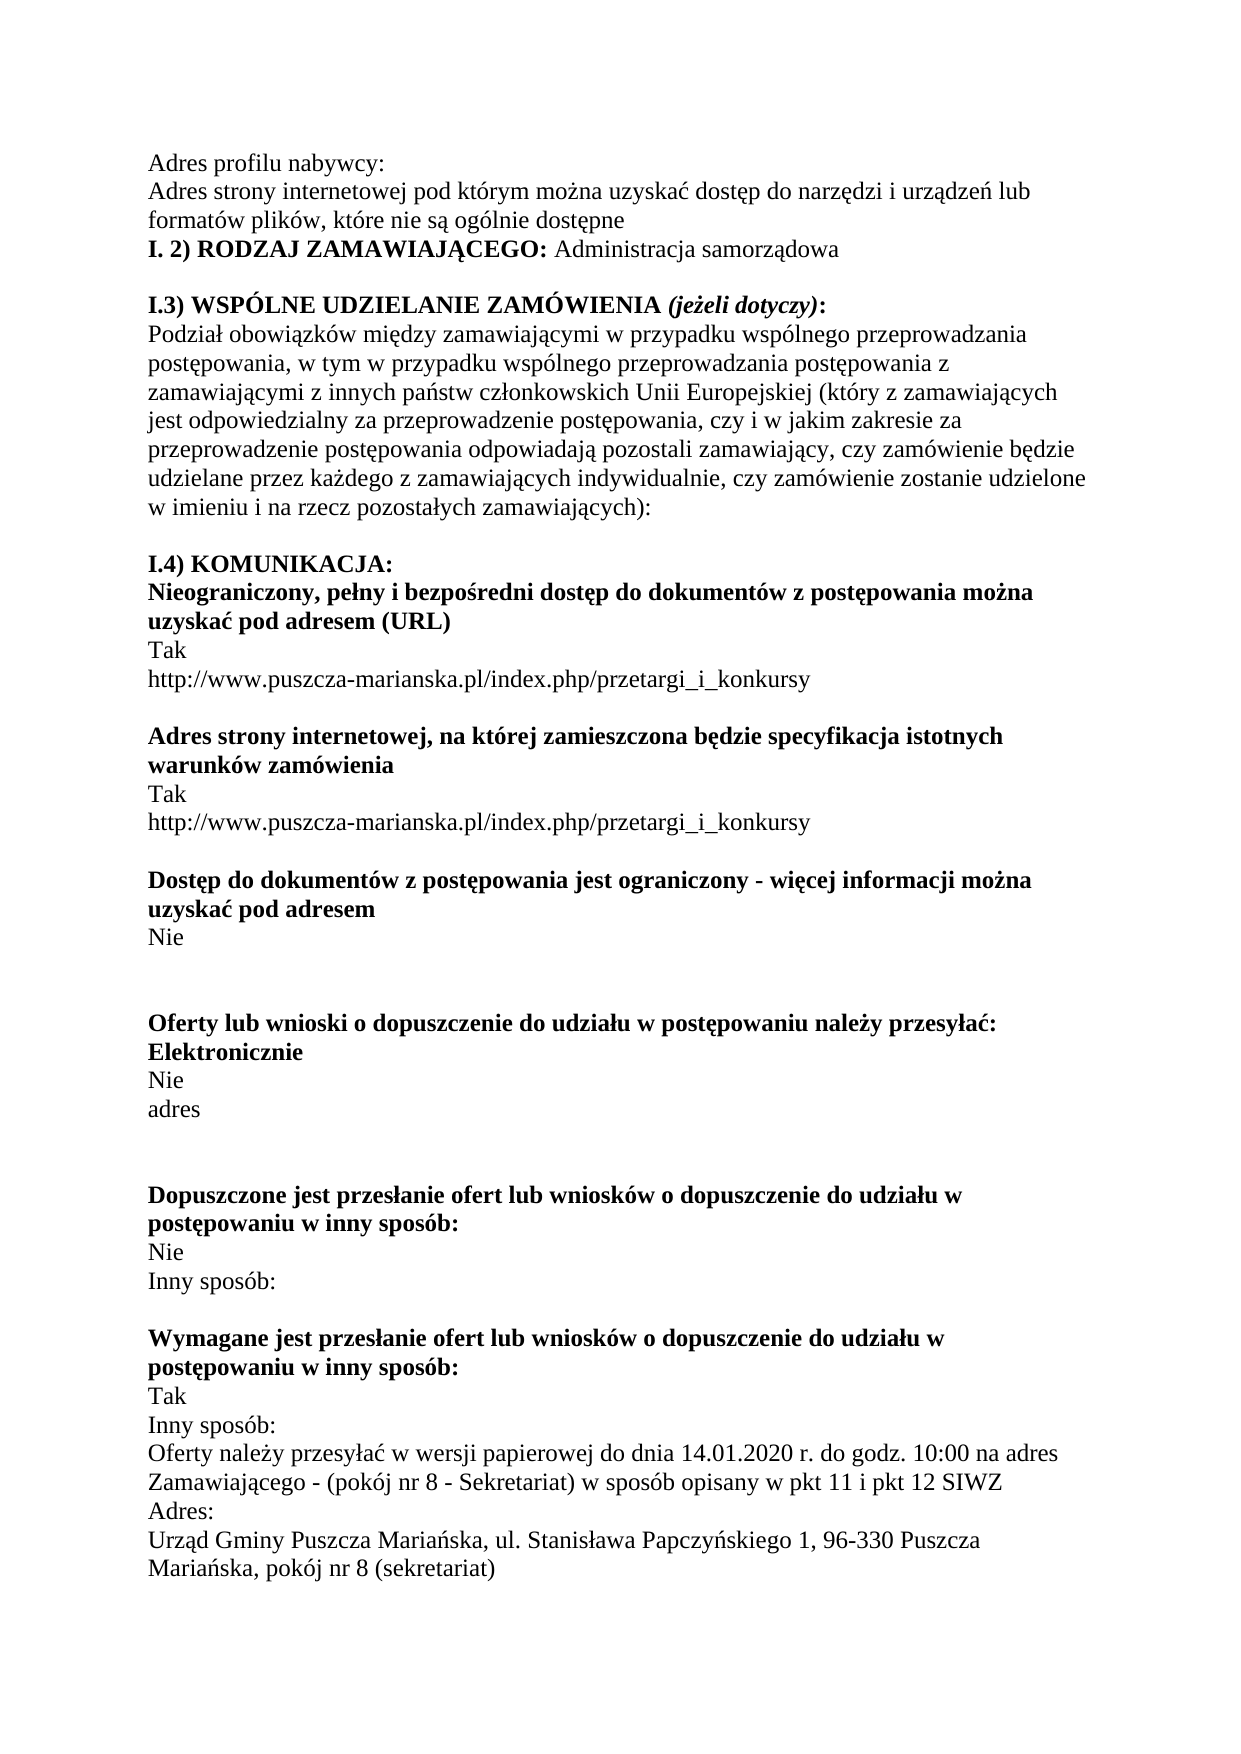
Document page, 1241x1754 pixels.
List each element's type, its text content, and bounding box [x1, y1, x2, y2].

text Nie adres [148, 1065, 1093, 1151]
text Oferty lub wnioski o dopuszczenie do udziału w postępowaniu należy przesyłać: Elektronicznie [148, 979, 1093, 1065]
text Dostęp do dokumentów z postępowania jest ograniczony - więcej informacji można uzyskać pod adresem [148, 836, 1093, 922]
text I.3) WSPÓLNE UDZIELANIE ZAMÓWIENIA (jeżeli dotyczy): [148, 291, 1093, 319]
text Dopuszczone jest przesłanie ofert lub wniosków o dopuszczenie do udziału w postępowaniu w inny sposób: Nie Inny sposób: Wymagane jest przesłanie ofert lub wniosków o dopuszczenie do udziału w postępowaniu w inny sposób: Tak Inny sposób: Oferty należy przesyłać w wersji papierowej do dnia 14.01.2020 r. do godz. 10:00 na adres Zamawiającego - (pokój nr 8 - Sekretariat) w sposób opisany w pkt 11 i pkt 12 SIWZ Adres: Urząd Gminy Puszcza Mariańska, ul. Stanisława Papczyńskiego 1, 96-330 Puszcza Mariańska, pokój nr 8 (sekretariat) [148, 1180, 1093, 1582]
text Tak http://www.puszcza-marianska.pl/index.php/przetargi_i_konkursy [148, 635, 1093, 692]
text Podział obowiązków między zamawiającymi w przypadku wspólnego przeprowadzania postępowania, w tym w przypadku wspólnego przeprowadzania postępowania z zamawiającymi z innych państw członkowskich Unii Europejskiej (który z zamawiających jest odpowiedzialny za przeprowadzenie postępowania, czy i w jakim zakresie za przeprowadzenie postępowania odpowiadają pozostali zamawiający, czy zamówienie będzie udzielane przez każdego z zamawiających indywidualnie, czy zamówienie zostanie udzielone w imieniu i na rzecz pozostałych zamawiających): [148, 319, 1093, 549]
text Tak http://www.puszcza-marianska.pl/index.php/przetargi_i_konkursy [148, 779, 1093, 836]
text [148, 148, 1093, 234]
text I.4) KOMUNIKACJA: Nieograniczony, pełny i bezpośredni dostęp do dokumentów z postępowania można uzyskać pod adresem (URL) [148, 549, 1093, 635]
text I. 2) RODZAJ ZAMAWIAJĄCEGO: Administracja samorządowa [148, 234, 1093, 291]
text Nie [148, 922, 1093, 979]
text Adres strony internetowej, na której zamieszczona będzie specyfikacja istotnych warunków zamówienia [148, 692, 1093, 779]
